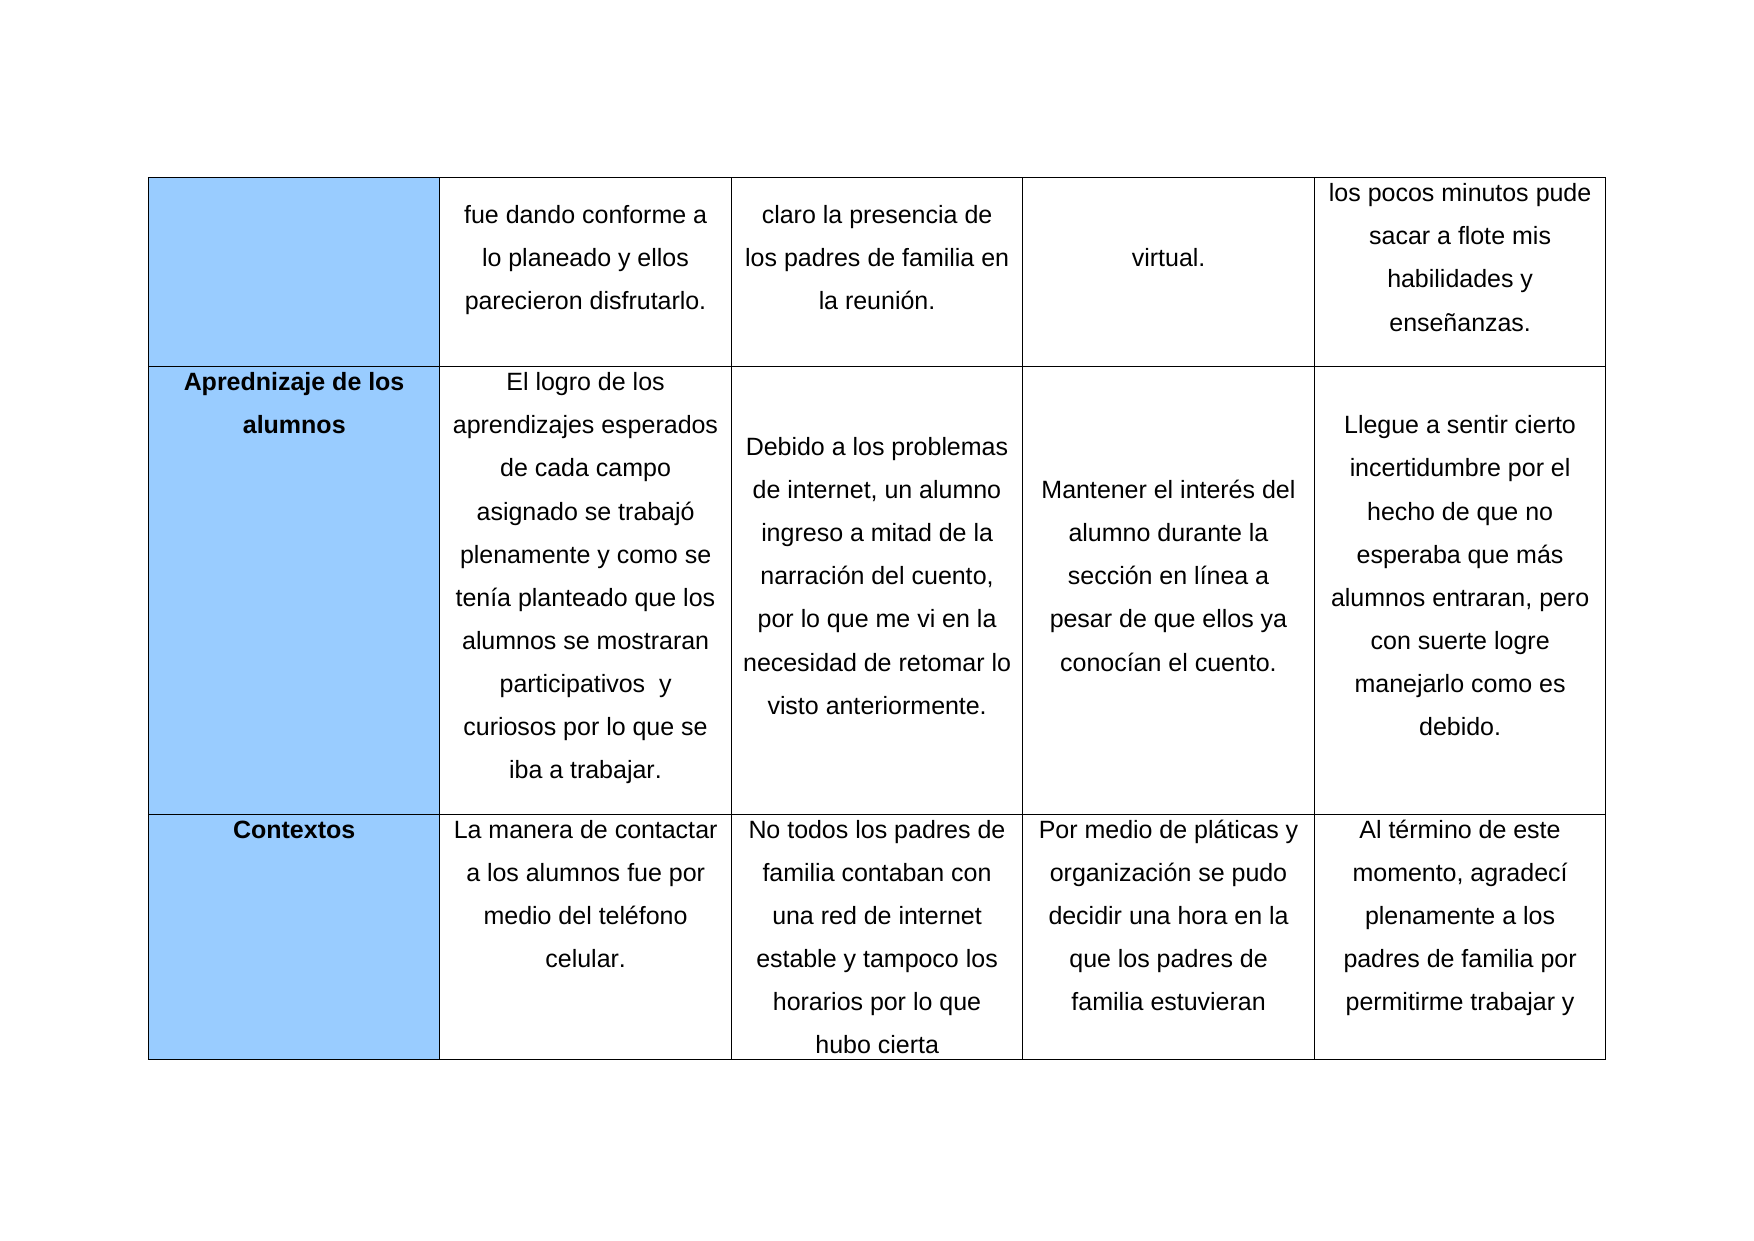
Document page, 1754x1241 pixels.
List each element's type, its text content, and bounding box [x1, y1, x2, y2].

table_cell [1315, 178, 1605, 366]
table_cell El logro de los aprendizajes esperados de cada campo asignado se trabajó plenamente y como se tenía planteado que los alumnos se mostraran participativos y curiosos por lo que se iba a trabajar. [440, 367, 731, 814]
table_cell Mantener el interés del alumno durante la sección en línea a pesar de que ellos ya conocían el cuento. [1023, 367, 1314, 814]
table_cell Aprednizaje de los alumnos [149, 367, 439, 814]
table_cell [149, 178, 439, 366]
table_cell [1023, 815, 1314, 1059]
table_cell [732, 815, 1022, 1059]
table_cell Contextos [149, 815, 439, 1059]
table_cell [732, 178, 1022, 366]
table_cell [1023, 178, 1314, 366]
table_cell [1315, 815, 1605, 1059]
table_cell Debido a los problemas de internet, un alumno ingreso a mitad de la narración del cuento, por lo que me vi en la necesidad de retomar lo visto anteriormente. [732, 367, 1022, 814]
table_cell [440, 815, 731, 1059]
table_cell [440, 178, 731, 366]
table_cell Llegue a sentir cierto incertidumbre por el hecho de que no esperaba que más alumnos entraran, pero con suerte logre manejarlo como es debido. [1315, 367, 1605, 814]
